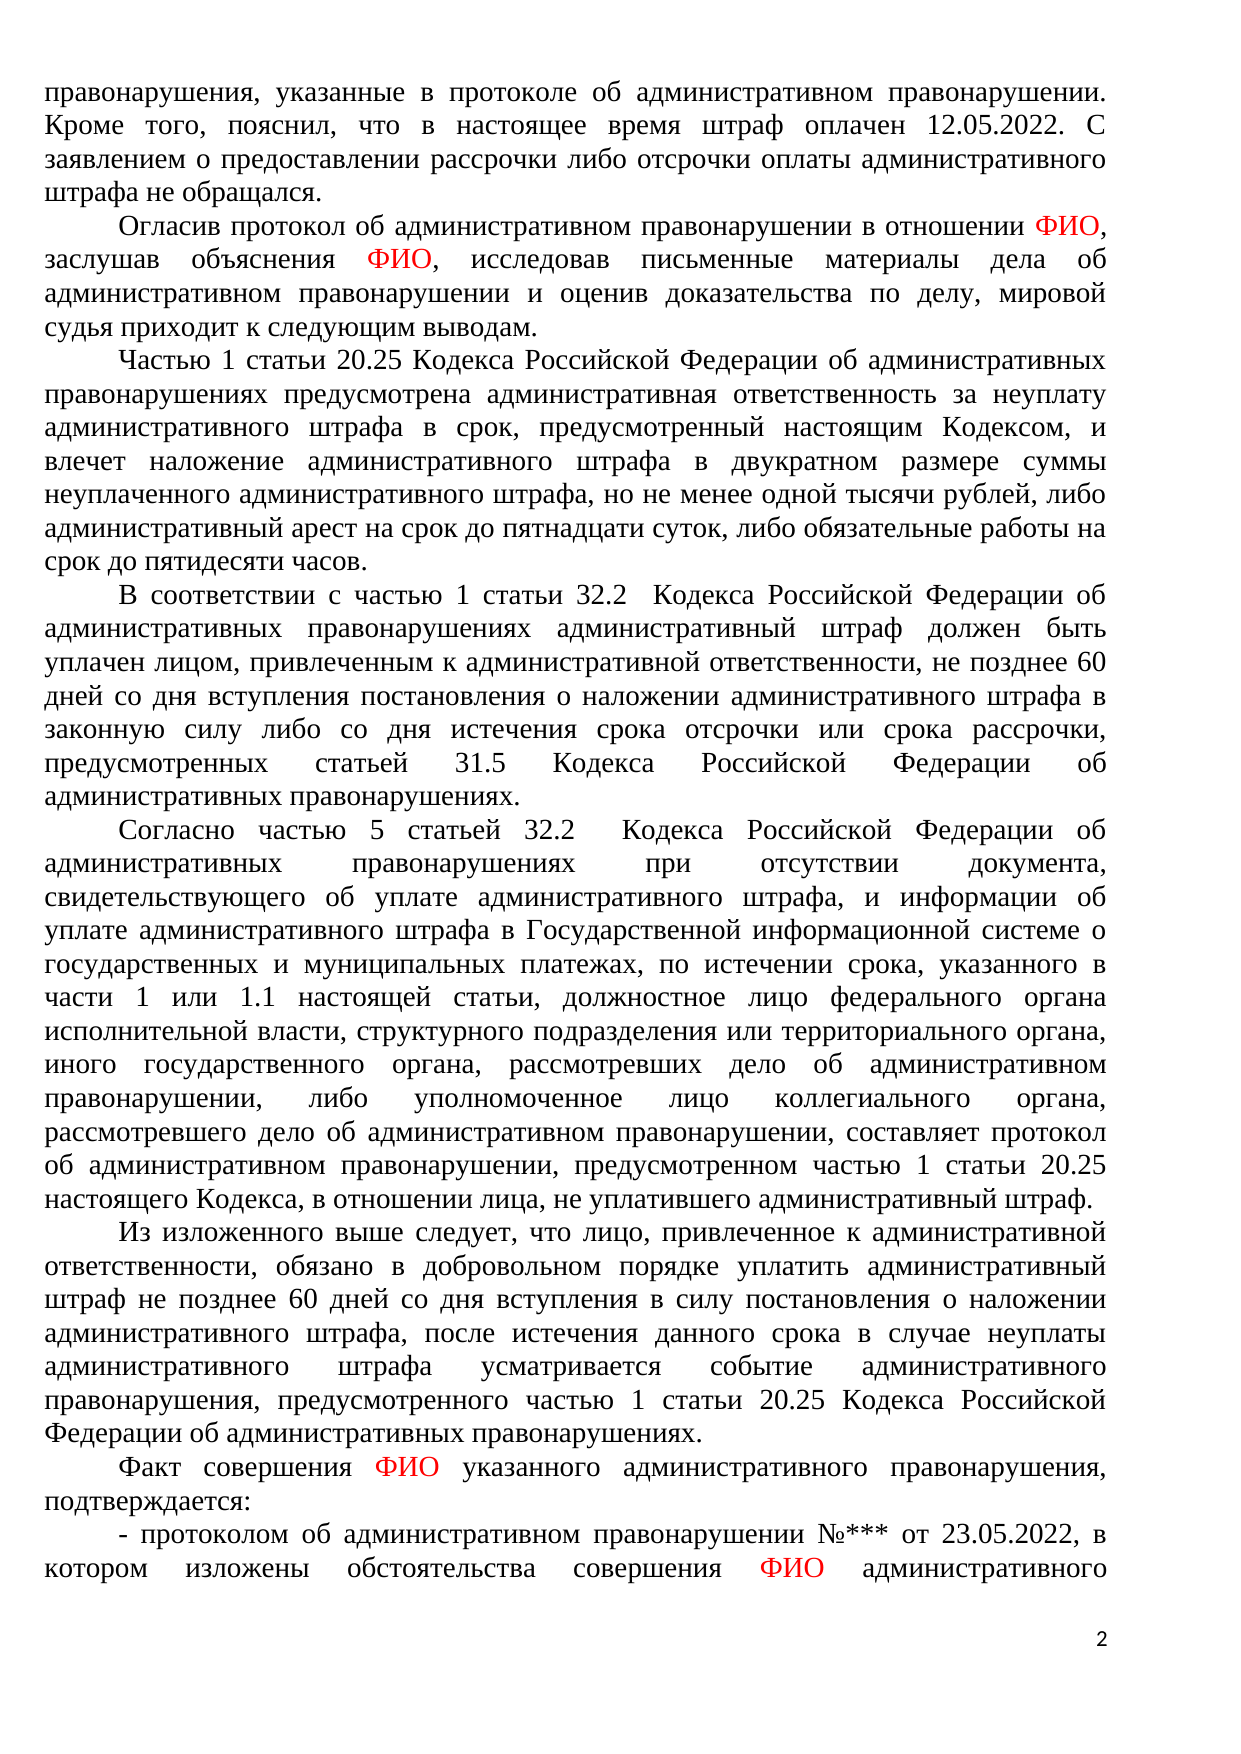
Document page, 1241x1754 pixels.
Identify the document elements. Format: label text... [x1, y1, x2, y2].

text В соответствии с частью 1 статьи 32.2 Кодекса Российской Федерации об административных правонарушениях административный штраф должен быть уплачен лицом, привлеченным к административной ответственности, не позднее 60 дней со дня вступления постановления о наложении административного штрафа в законную силу либо со дня истечения срока отсрочки или срока рассрочки, предусмотренных статьей 31.5 Кодекса Российской Федерации об административных правонарушениях. [44, 577, 1107, 812]
text Частью 1 статьи 20.25 Кодекса Российской Федерации об административных правонарушениях предусмотрена административная ответственность за неуплату административного штрафа в срок, предусмотренный настоящим Кодексом, и влечет наложение административного штрафа в двукратном размере суммы неуплаченного административного штрафа, но не менее одной тысячи рублей, либо административный арест на срок до пятнадцати суток, либо обязательные работы на срок до пятидесяти часов. [44, 342, 1107, 577]
text Из изложенного выше следует, что лицо, привлеченное к административной ответственности, обязано в добровольном порядке уплатить административный штраф не позднее 60 дней со дня вступления в силу постановления о наложении административного штрафа, после истечения данного срока в случае неуплаты административного штрафа усматривается событие административного правонарушения, предусмотренного частью 1 статьи 20.25 Кодекса Российской Федерации об административных правонарушениях. [44, 1214, 1107, 1449]
text Факт совершения ФИО указанного административного правонарушения, подтверждается: [44, 1449, 1107, 1516]
text Огласив протокол об административном правонарушении в отношении ФИО, заслушав объяснения ФИО, исследовав письменные материалы дела об административном правонарушении и оценив доказательства по делу, мировой судья приходит к следующим выводам. [44, 208, 1107, 342]
text Согласно частью 5 статьей 32.2 Кодекса Российской Федерации об административных правонарушениях при отсутствии документа, свидетельствующего об уплате административного штрафа, и информации об уплате административного штрафа в Государственной информационной системе о государственных и муниципальных платежах, по истечении срока, указанного в части 1 или 1.1 настоящей статьи, должностное лицо федерального органа исполнительной власти, структурного подразделения или территориального органа, иного государственного органа, рассмотревших дело об административном правонарушении, либо уполномоченное лицо коллегиального органа, рассмотревшего дело об административном правонарушении, составляет протокол об административном правонарушении, предусмотренном частью 1 статьи 20.25 настоящего Кодекса, в отношении лица, не уплатившего административный штраф. [44, 812, 1107, 1214]
